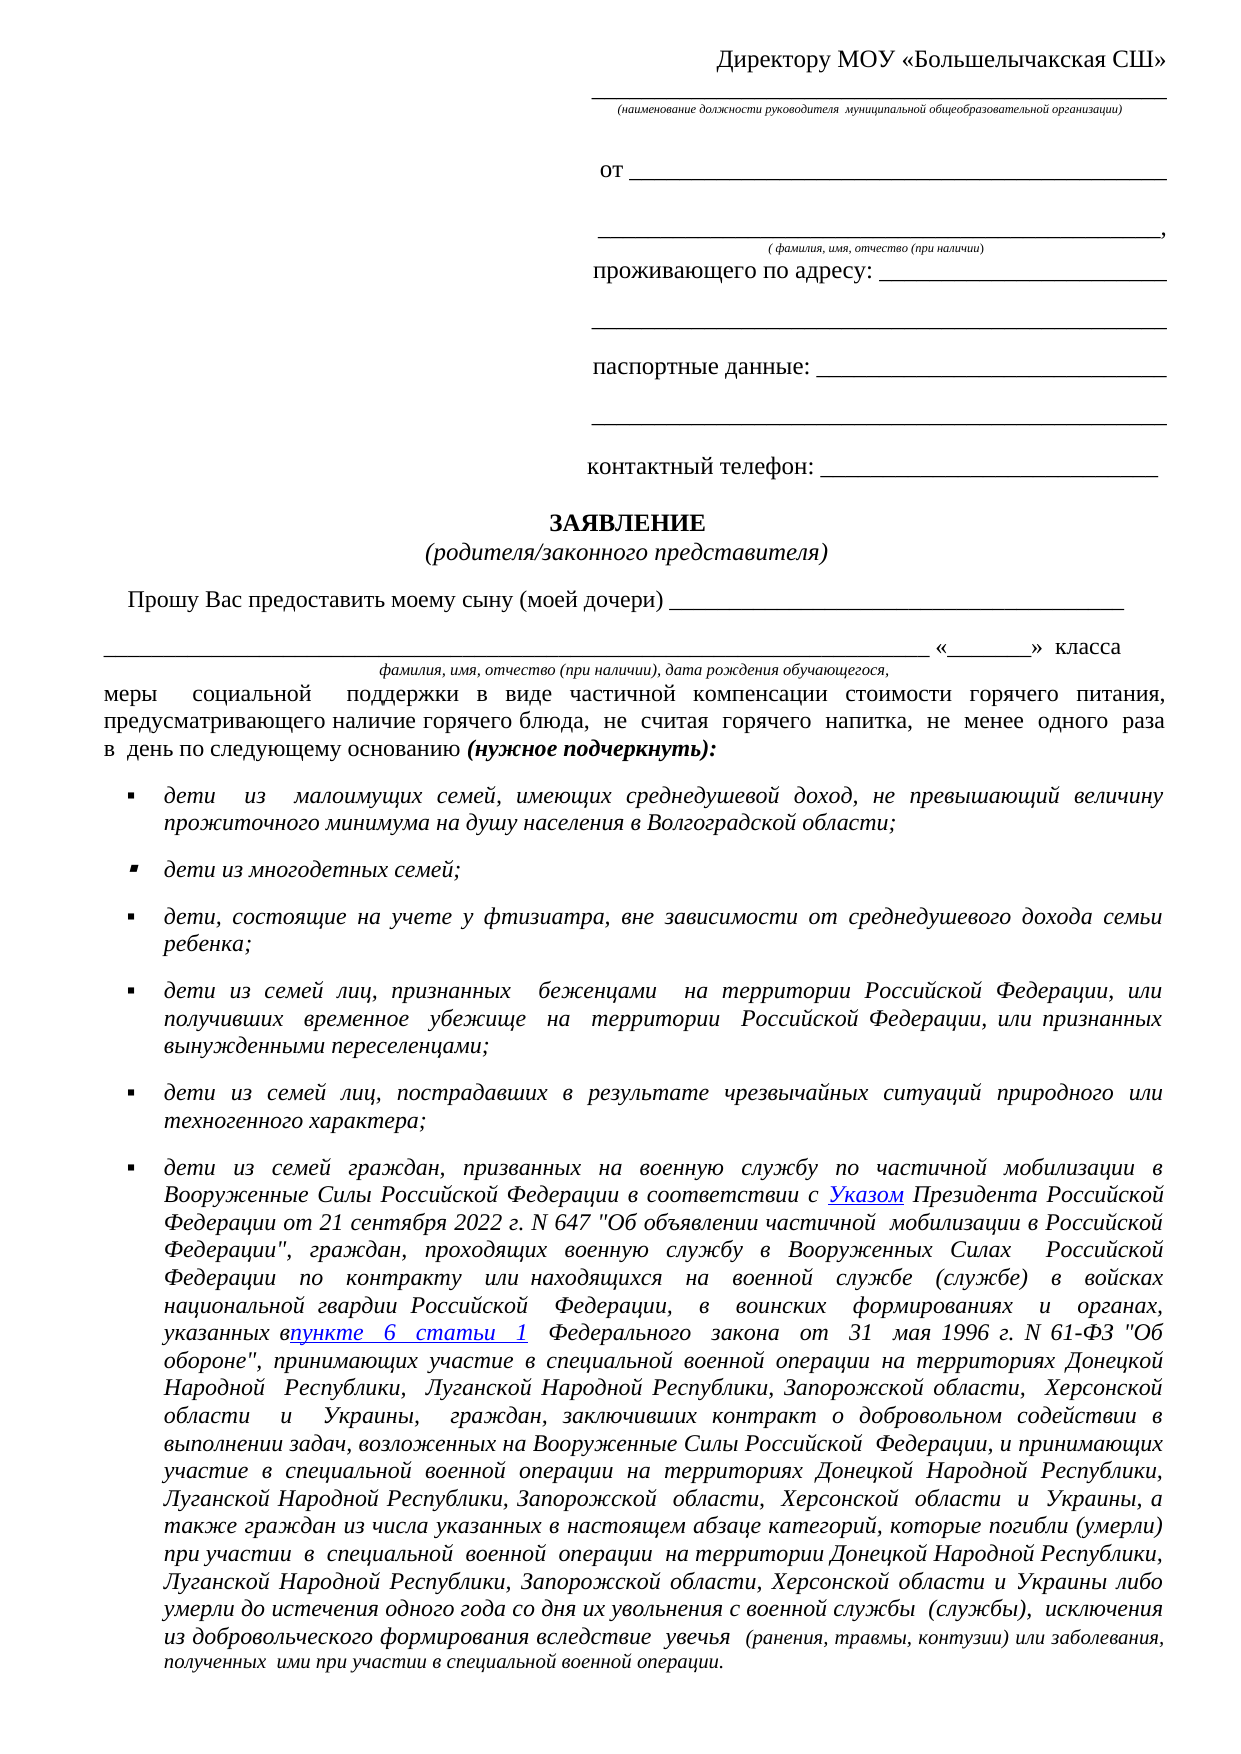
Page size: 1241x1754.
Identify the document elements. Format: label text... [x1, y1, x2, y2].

text ______________________________________________ [103, 399, 1167, 427]
list дети из семей лиц, признанных беженцами на территории Российской Федерации, или получивших временное убежище на территории Российской Федерации, или признанных вынужденными переселенцами; [126, 976, 1167, 1059]
text ______________________________________________ [103, 303, 1167, 332]
text _____________________________________________, [103, 212, 1167, 241]
text проживающего по адресу: _______________________ [103, 255, 1167, 284]
list дети из семей лиц, пострадавших в результате чрезвычайных ситуаций природного или техногенного характера; [126, 1078, 1167, 1133]
text меры социальной поддержки в виде частичной компенсации стоимости горячего питания, предусматривающего наличие горячего блюда, не считая горячего напитка, не менее одного раза в день по следующему основанию (нужное подчеркнуть): [103, 679, 1167, 762]
list дети из многодетных семей; [126, 855, 1167, 883]
text (наименование должности руководителя муниципальной общеобразовательной организации) [103, 102, 1167, 116]
text _____________________________________________________________________ «_______» класса [103, 632, 1167, 659]
list дети из малоимущих семей, имеющих среднедушевой доход, не превышающий величину прожиточного минимума на душу населения в Волгоградской области; [126, 781, 1167, 836]
list дети, состоящие на учете у фтизиатра, вне зависимости от среднедушевого дохода семьи ребенка; [126, 902, 1167, 957]
text (родителя/законного представителя) [89, 537, 1167, 566]
text от ___________________________________________ [103, 154, 1167, 183]
text контактный телефон: ___________________________ [103, 451, 1167, 480]
text фамилия, имя, отчество (при наличии), дата рождения обучающегося, [103, 659, 1167, 679]
list дети из семей граждан, призванных на военную службу по частичной мобилизации в Вооруженные Силы Российской Федерации в соответствии с Указом Президента Российской Федерации от 21 сентября 2022 г. N 647 "Об объявлении частичной мобилизации в Российской Федерации", граждан, проходящих военную службу в Вооруженных Силах Российской Федерации по контракту или находящихся на военной службе (службе) в войсках национальной гвардии Российской Федерации, в воинских формированиях и органах, указанных впункте 6 статьи 1 Федерального закона от 31 мая 1996 г. N 61-ФЗ "Об обороне", принимающих участие в специальной военной операции на территориях Донецкой Народной Республики, Луганской Народной Республики, Запорожской области, Херсонской области и Украины, граждан, заключивших контракт о добровольном содействии в выполнении задач, возложенных на Вооруженные Силы Российской Федерации, и принимающих участие в специальной военной операции на территориях Донецкой Народной Республики, Луганской Народной Республики, Запорожской области, Херсонской области и Украины, а также граждан из числа указанных в настоящем абзаце категорий, которые погибли (умерли) при участии в специальной военной операции на территории Донецкой Народной Республики, Луганской Народной Республики, Запорожской области, Херсонской области и Украины либо умерли до истечения одного года со дня их увольнения с военной службы (службы), исключения из добровольческого формирования вследствие увечья (ранения, травмы, контузии) или заболевания, полученных ими при участии в специальной военной операции. [126, 1153, 1167, 1673]
text ______________________________________________ [103, 73, 1167, 102]
text Директору МОУ «Большелычакская СШ» [103, 44, 1167, 73]
text ЗАЯВЛЕНИЕ [89, 508, 1167, 537]
text паспортные данные: ____________________________ [103, 351, 1167, 379]
text ( фамилия, имя, отчество (при наличии) [103, 241, 1167, 255]
text Прошу Вас предоставить моему сыну (моей дочери) ______________________________________ [103, 585, 1167, 613]
